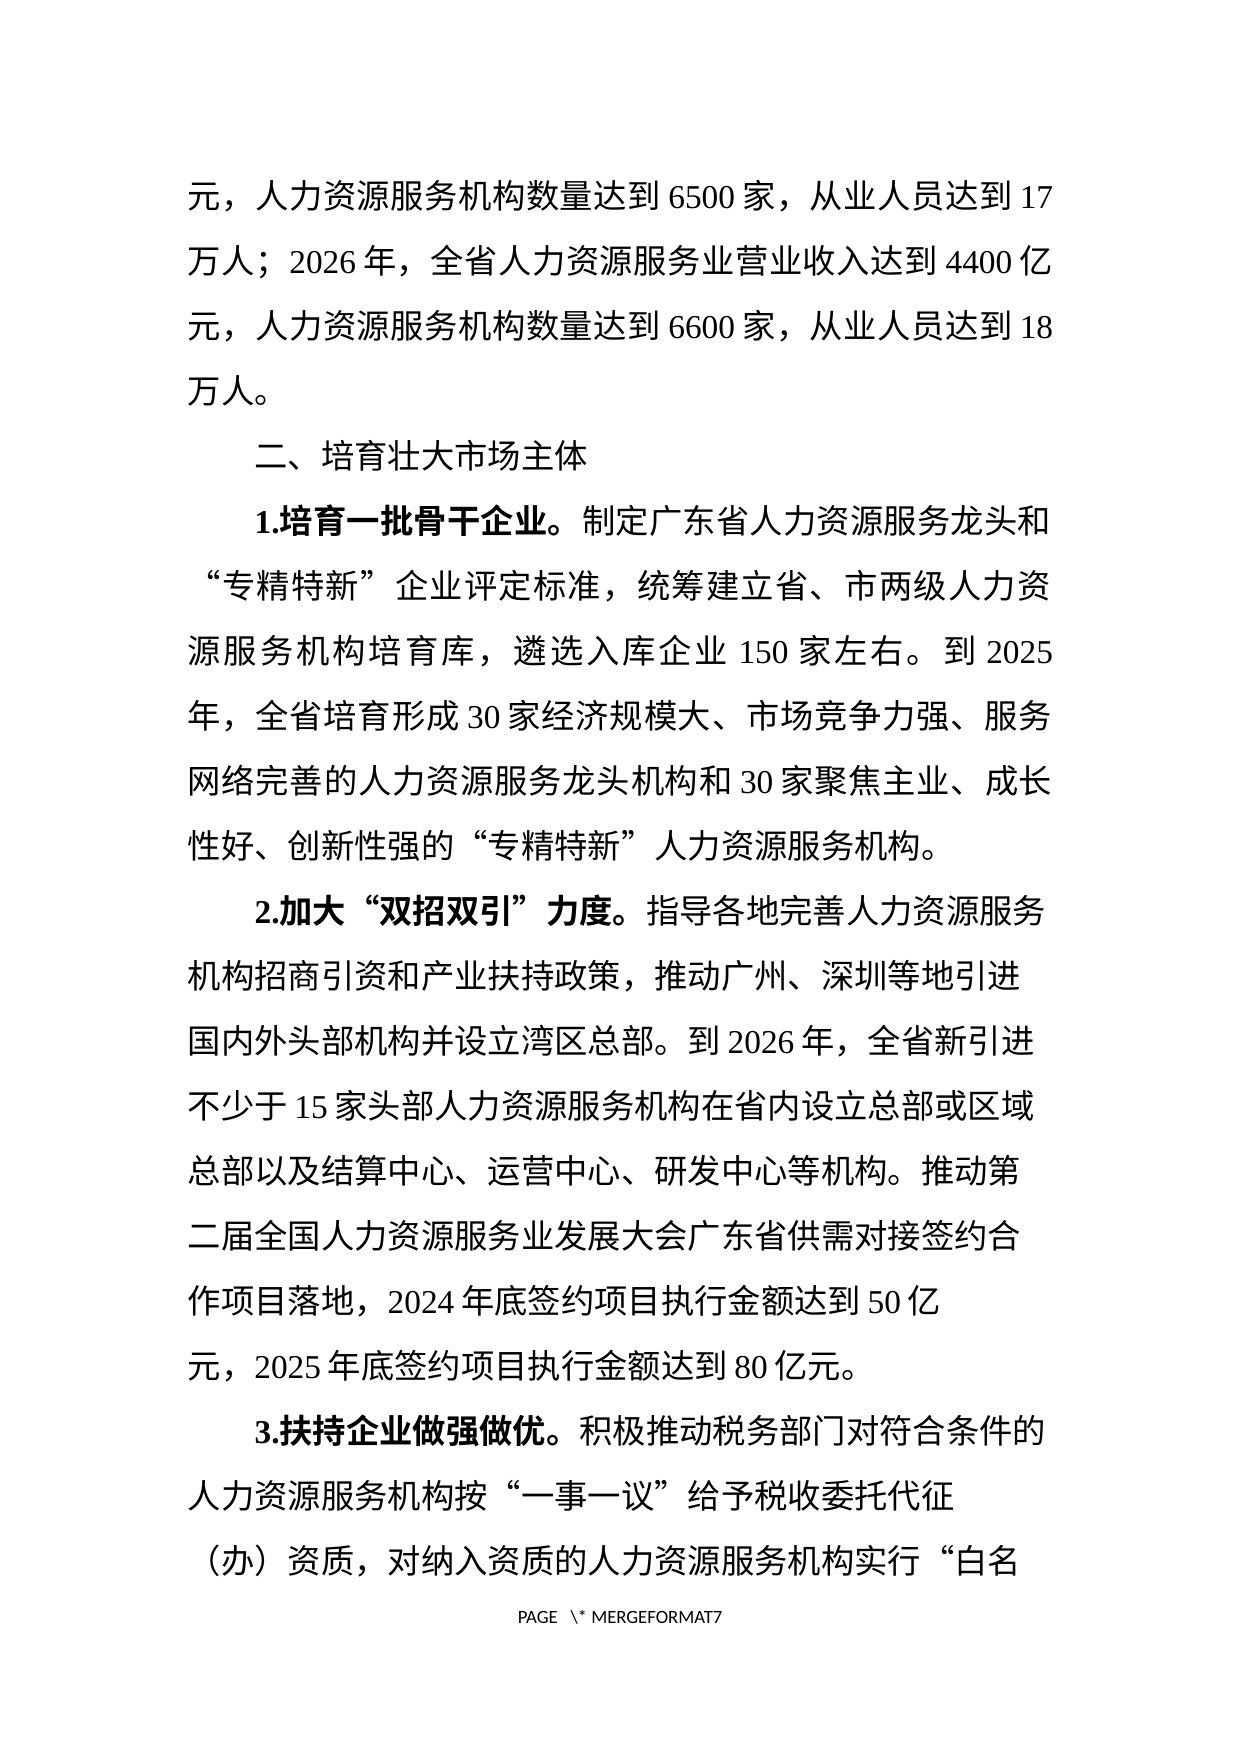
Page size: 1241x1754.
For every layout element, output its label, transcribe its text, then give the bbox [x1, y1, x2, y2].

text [187, 1397, 1053, 1592]
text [187, 162, 1053, 422]
text 2.加大“双招双引”力度。指导各地完善人力资源服务机构招商引资和产业扶持政策，推动广州、深圳等地引进国内外头部机构并设立湾区总部。到2026年，全省新引进不少于15家头部人力资源服务机构在省内设立总部或区域总部以及结算中心、运营中心、研发中心等机构。推动第二届全国人力资源服务业发展大会广东省供需对接签约合作项目落地，2024年底签约项目执行金额达到50亿元，2025年底签约项目执行金额达到80亿元。 [187, 877, 1053, 1397]
text 1.培育一批骨干企业。制定广东省人力资源服务龙头和“专精特新”企业评定标准，统筹建立省、市两级人力资源服务机构培育库，遴选入库企业150家左右。到2025年，全省培育形成30家经济规模大、市场竞争力强、服务网络完善的人力资源服务龙头机构和30家聚焦主业、成长性好、创新性强的“专精特新”人力资源服务机构。 [187, 487, 1053, 877]
text 二、培育壮大市场主体 [187, 422, 1053, 487]
